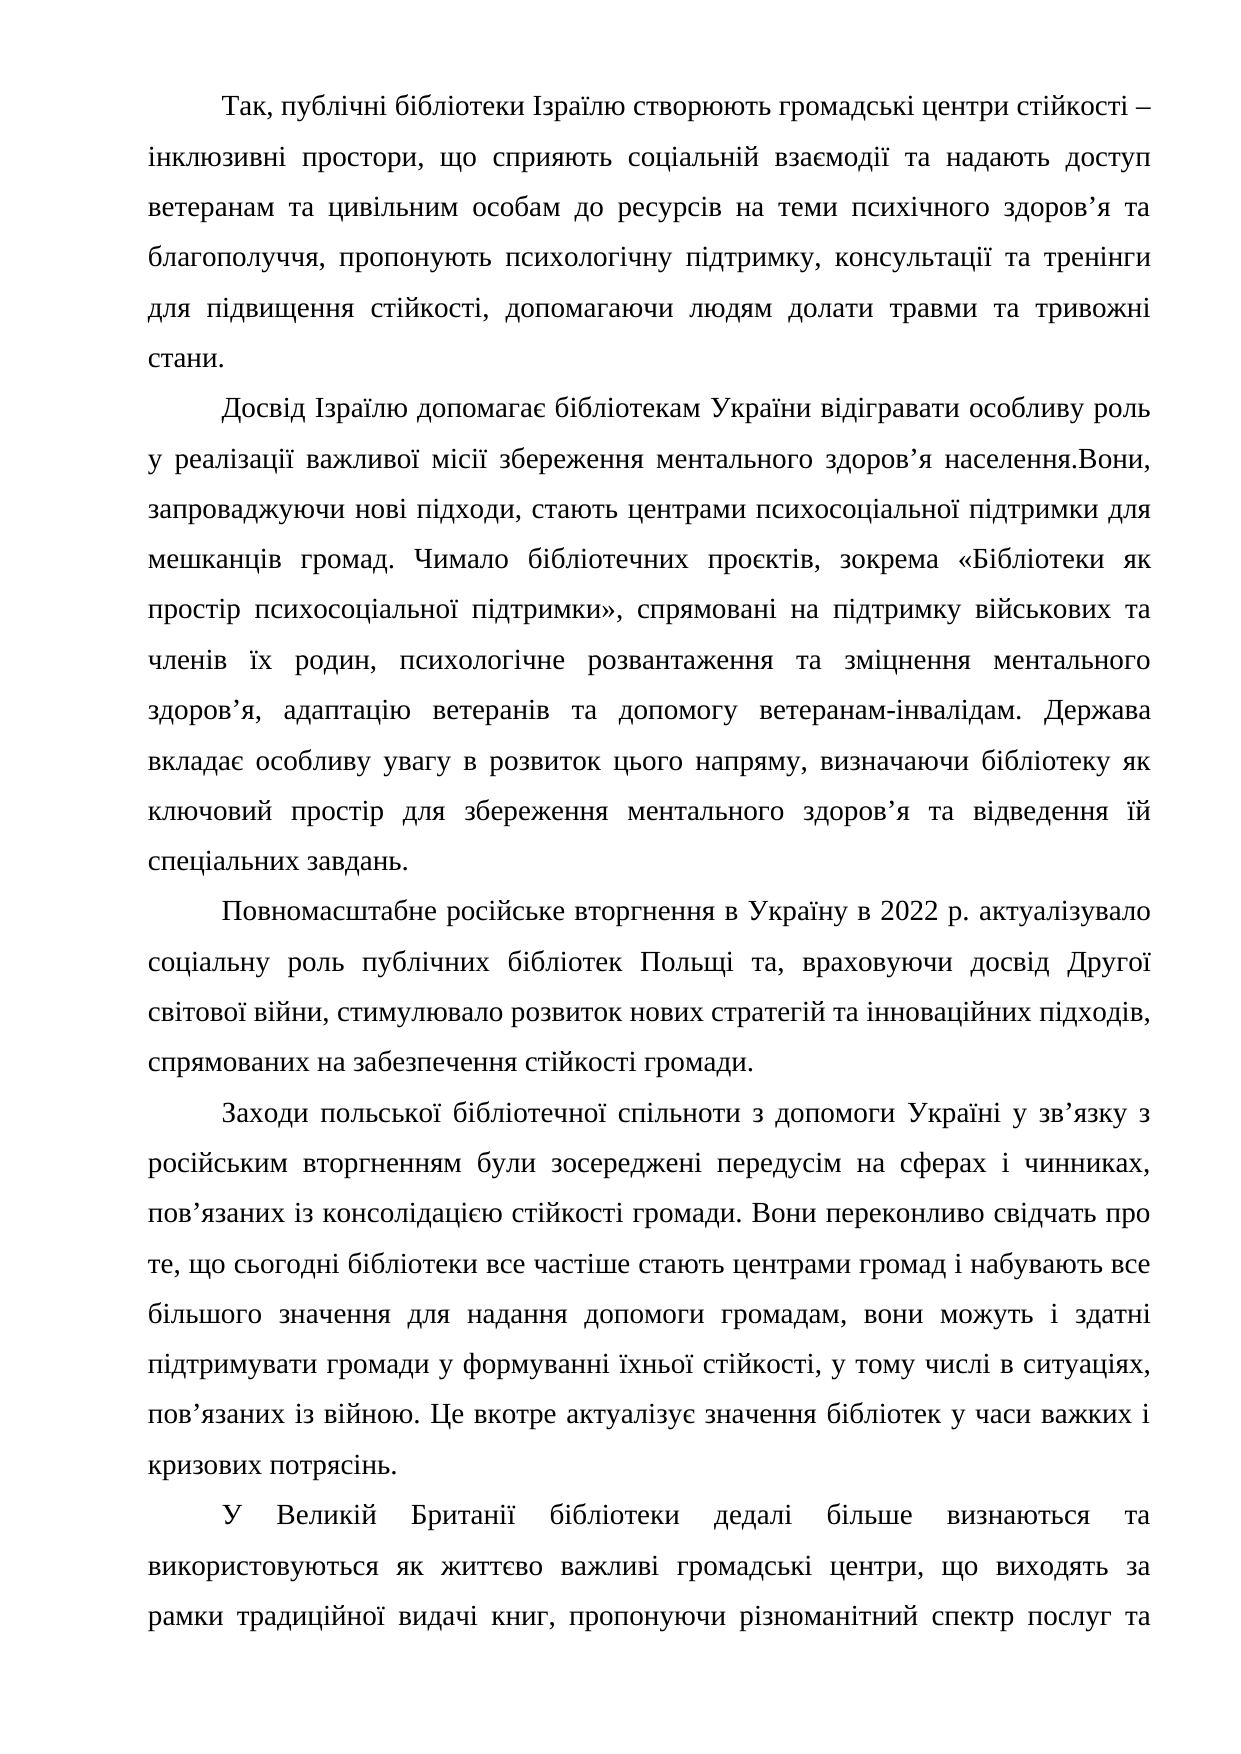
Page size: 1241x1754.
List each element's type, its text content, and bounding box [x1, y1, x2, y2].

text Заходи польської бібліотечної спільноти з допомоги Україні у зв’язку з російським вторгненням були зосереджені передусім на сферах і чинниках, пов’язаних із консолідацією стійкості громади. Вони переконливо свідчать про те, що сьогодні бібліотеки все частіше стають центрами громад і набувають все більшого значення для надання допомоги громадам, вони можуть і здатні підтримувати громади у формуванні їхньої стійкості, у тому числі в ситуаціях, пов’язаних із війною. Це вкотре актуалізує значення бібліотек у часи важких і кризових потрясінь. [148, 1095, 1152, 1481]
text Досвід Ізраїлю допомагає бібліотекам України відігравати особливу роль у реалізації важливої місії збереження ментального здоров’я населення.Вони, запроваджуючи нові підходи, стають центрами психосоціальної підтримки для мешканців громад. Чимало бібліотечних проєктів, зокрема «Бібліотеки як простір психосоціальної підтримки», спрямовані на підтримку військових та членів їх родин, психологічне розвантаження та зміцнення ментального здоров’я, адаптацію ветеранів та допомогу ветеранам-інвалідам. Держава вкладає особливу увагу в розвиток цього напряму, визначаючи бібліотеку як ключовий простір для збереження ментального здоров’я та відведення їй спеціальних завдань. [148, 390, 1152, 877]
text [148, 1497, 1152, 1631]
text Так, публічні бібліотеки Ізраїлю створюють громадські центри стійкості – інклюзивні простори, що сприяють соціальній взаємодії та надають доступ ветеранам та цивільним особам до ресурсів на теми психічного здоров’я та благополуччя, пропонують психологічну підтримку, консультації та тренінги для підвищення стійкості, допомагаючи людям долати травми та тривожні стани. [148, 88, 1152, 374]
text Повномасштабне російське вторгнення в Україну в 2022 р. актуалізувало соціальну роль публічних бібліотек Польщі та, враховуючи досвід Другої світової війни, стимулювало розвиток нових стратегій та інноваційних підходів, спрямованих на забезпечення стійкості громади. [148, 893, 1152, 1078]
